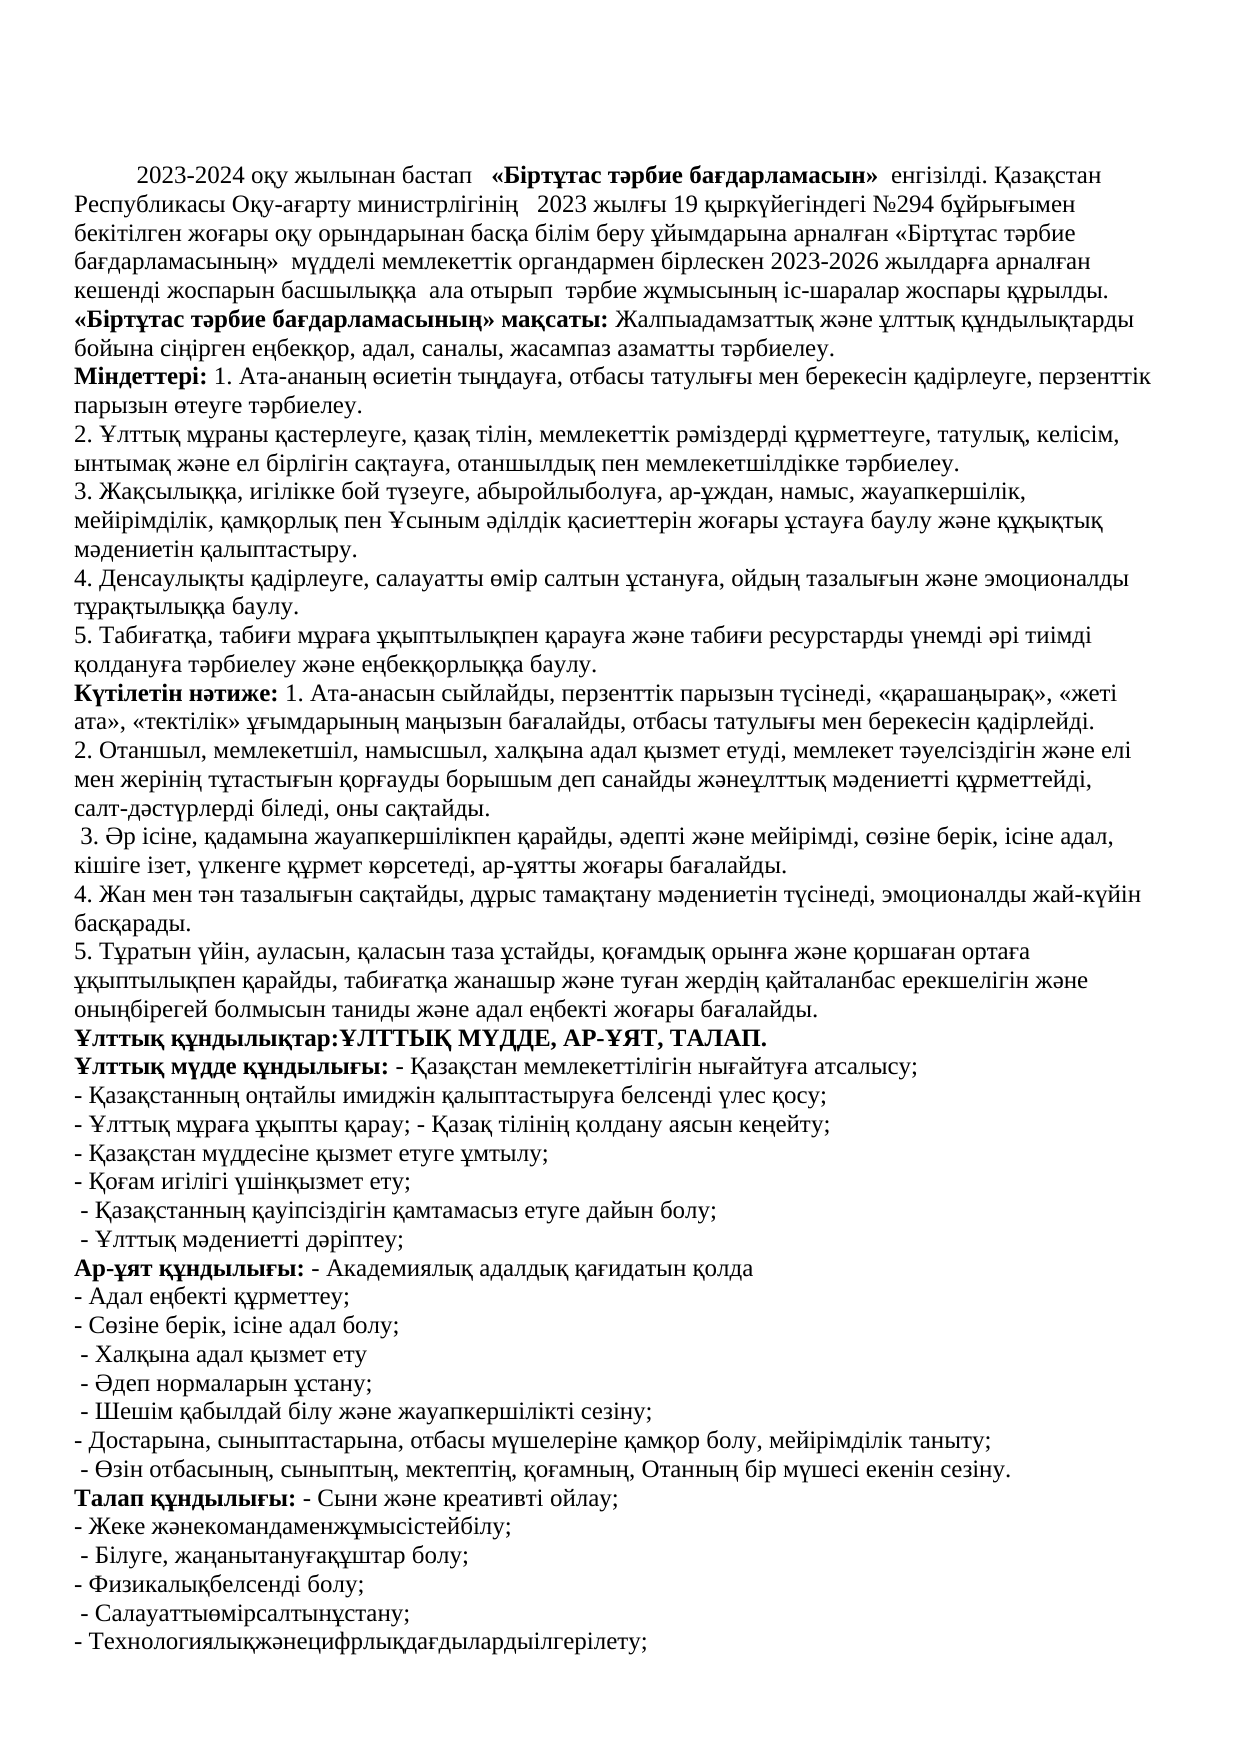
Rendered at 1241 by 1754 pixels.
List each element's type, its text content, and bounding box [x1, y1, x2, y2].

text 2. Ұлттық мұраны қастерлеуге, қазақ тілін, мемлекеттік рәміздерді құрметтеуге, татулық, келісім, ынтымақ және ел бірлігін сақтауға, отаншылдық пен мемлекетшілдікке тәрбиелеу. [74, 419, 1152, 476]
text «Біртұтас тәрбие бағдарламасының» мақсаты: Жалпыадамзаттық және ұлттық құндылықтарды бойына сіңірген еңбекқор, адал, саналы, жасампаз азаматты тәрбиелеу. [74, 304, 1152, 361]
text - Сөзіне берік, ісіне адал болу; [74, 1310, 1152, 1339]
text - Қазақстанның оңтайлы имиджін қалыптастыруға белсенді үлес қосу; [74, 1080, 1152, 1109]
text 3. Әр ісіне, қадамына жауапкершілікпен қарайды, әдепті және мейірімді, сөзіне берік, ісіне адал, кішіге ізет, үлкенге құрмет көрсетеді, ар-ұятты жоғары бағалайды. [74, 821, 1152, 879]
text - Қоғам игілігі үшінқызмет ету; [74, 1166, 1152, 1195]
text 4. Денсаулықты қадірлеуге, салауатты өмір салтын ұстануға, ойдың тазалығын және эмоционалды тұрақтылыққа баулу. [74, 563, 1152, 620]
text Күтілетін нәтиже: 1. Ата-анасын сыйлайды, перзенттік парызын түсінеді, «қарашаңырақ», «жеті ата», «тектілік» ұғымдарының маңызын бағалайды, отбасы татулығы мен берекесін қадірлейді. [74, 678, 1152, 735]
text 5. Тұратын үйін, ауласын, қаласын таза ұстайды, қоғамдық орынға және қоршаған ортаға ұқыптылықпен қарайды, табиғатқа жанашыр және туған жердің қайталанбас ерекшелігін және оныңбірегей болмысын таниды және адал еңбекті жоғары бағалайды. [74, 936, 1152, 1023]
text - Физикалықбелсенді болу; [74, 1569, 1152, 1598]
text - Халқына адал қызмет ету [74, 1339, 1152, 1368]
text - Технологиялықжәнецифрлықдағдылардыілгерілету; [74, 1626, 1152, 1655]
text - Өзін отбасының, сыныптың, мектептің, қоғамның, Отанның бір мүшесі екенін сезіну. [74, 1454, 1152, 1483]
text Міндеттері: 1. Ата-ананың өсиетін тыңдауға, отбасы татулығы мен берекесін қадірлеуге, перзенттік парызын өтеуге тәрбиелеу. [74, 361, 1152, 419]
text - Ұлттық мәдениетті дәріптеу; [74, 1224, 1152, 1253]
text - Адал еңбекті құрметтеу; [74, 1281, 1152, 1310]
text 2023-2024 оқу жылынан бастап «Біртұтас тәрбие бағдарламасын» енгізілді. Қазақстан Республикасы Оқу-ағарту министрлігінің 2023 жылғы 19 қыркүйегіндегі №294 бұйрығымен бекітілген жоғары оқу орындарынан басқа білім беру ұйымдарына арналған «Біртұтас тәрбие бағдарламасының» мүдделі мемлекеттік органдармен бірлескен 2023-2026 жылдарға арналған кешенді жоспарын басшылыққа ала отырып тәрбие жұмысының іс-шаралар жоспары құрылды. [74, 160, 1152, 304]
text - Ұлттық мұраға ұқыпты қарау; - Қазақ тілінің қолдану аясын кеңейту; [74, 1109, 1152, 1138]
text - Қазақстан мүддесіне қызмет етуге ұмтылу; [74, 1138, 1152, 1166]
text 4. Жан мен тән тазалығын сақтайды, дұрыс тамақтану мәдениетін түсінеді, эмоционалды жай-күйін басқарады. [74, 879, 1152, 936]
text Ұлттық мүдде құндылығы: - Қазақстан мемлекеттілігін нығайтуға атсалысу; [74, 1051, 1152, 1080]
text 3. Жақсылыққа, игілікке бой түзеуге, абыройлыболуға, ар-ұждан, намыс, жауапкершілік, мейірімділік, қамқорлық пен Ұсыным әділдік қасиеттерін жоғары ұстауға баулу және құқықтық мәдениетін қалыптастыру. [74, 476, 1152, 563]
text - Қазақстанның қауіпсіздігін қамтамасыз етуге дайын болу; [74, 1195, 1152, 1224]
text 5. Табиғатқа, табиғи мұраға ұқыптылықпен қарауға және табиғи ресурстарды үнемді әрі тиімді қолдануға тәрбиелеу және еңбекқорлыққа баулу. [74, 620, 1152, 678]
text - Білуге, жаңанытануғақұштар болу; [74, 1540, 1152, 1569]
text Талап құндылығы: - Сыни және креативті ойлау; [74, 1483, 1152, 1511]
text Ұлттық құндылықтар:ҰЛТТЫҚ МҮДДЕ, АР-ҰЯТ, ТАЛАП. [74, 1023, 1152, 1051]
text - Салауаттыөмірсалтынұстану; [74, 1598, 1152, 1626]
text - Шешім қабылдай білу және жауапкершілікті сезіну; [74, 1396, 1152, 1425]
text - Жеке жәнекомандаменжұмысістейбілу; [74, 1511, 1152, 1540]
text 2. Отаншыл, мемлекетшіл, намысшыл, халқына адал қызмет етуді, мемлекет тәуелсіздігін және елі мен жерінің тұтастығын қорғауды борышым деп санайды жәнеұлттық мәдениетті құрметтейді, салт-дәстүрлерді біледі, оны сақтайды. [74, 735, 1152, 821]
text - Әдеп нормаларын ұстану; [74, 1368, 1152, 1396]
text Ар-ұят құндылығы: - Академиялық адалдық қағидатын қолда [74, 1253, 1152, 1281]
text - Достарына, сыныптастарына, отбасы мүшелеріне қамқор болу, мейірімділік таныту; [74, 1425, 1152, 1454]
